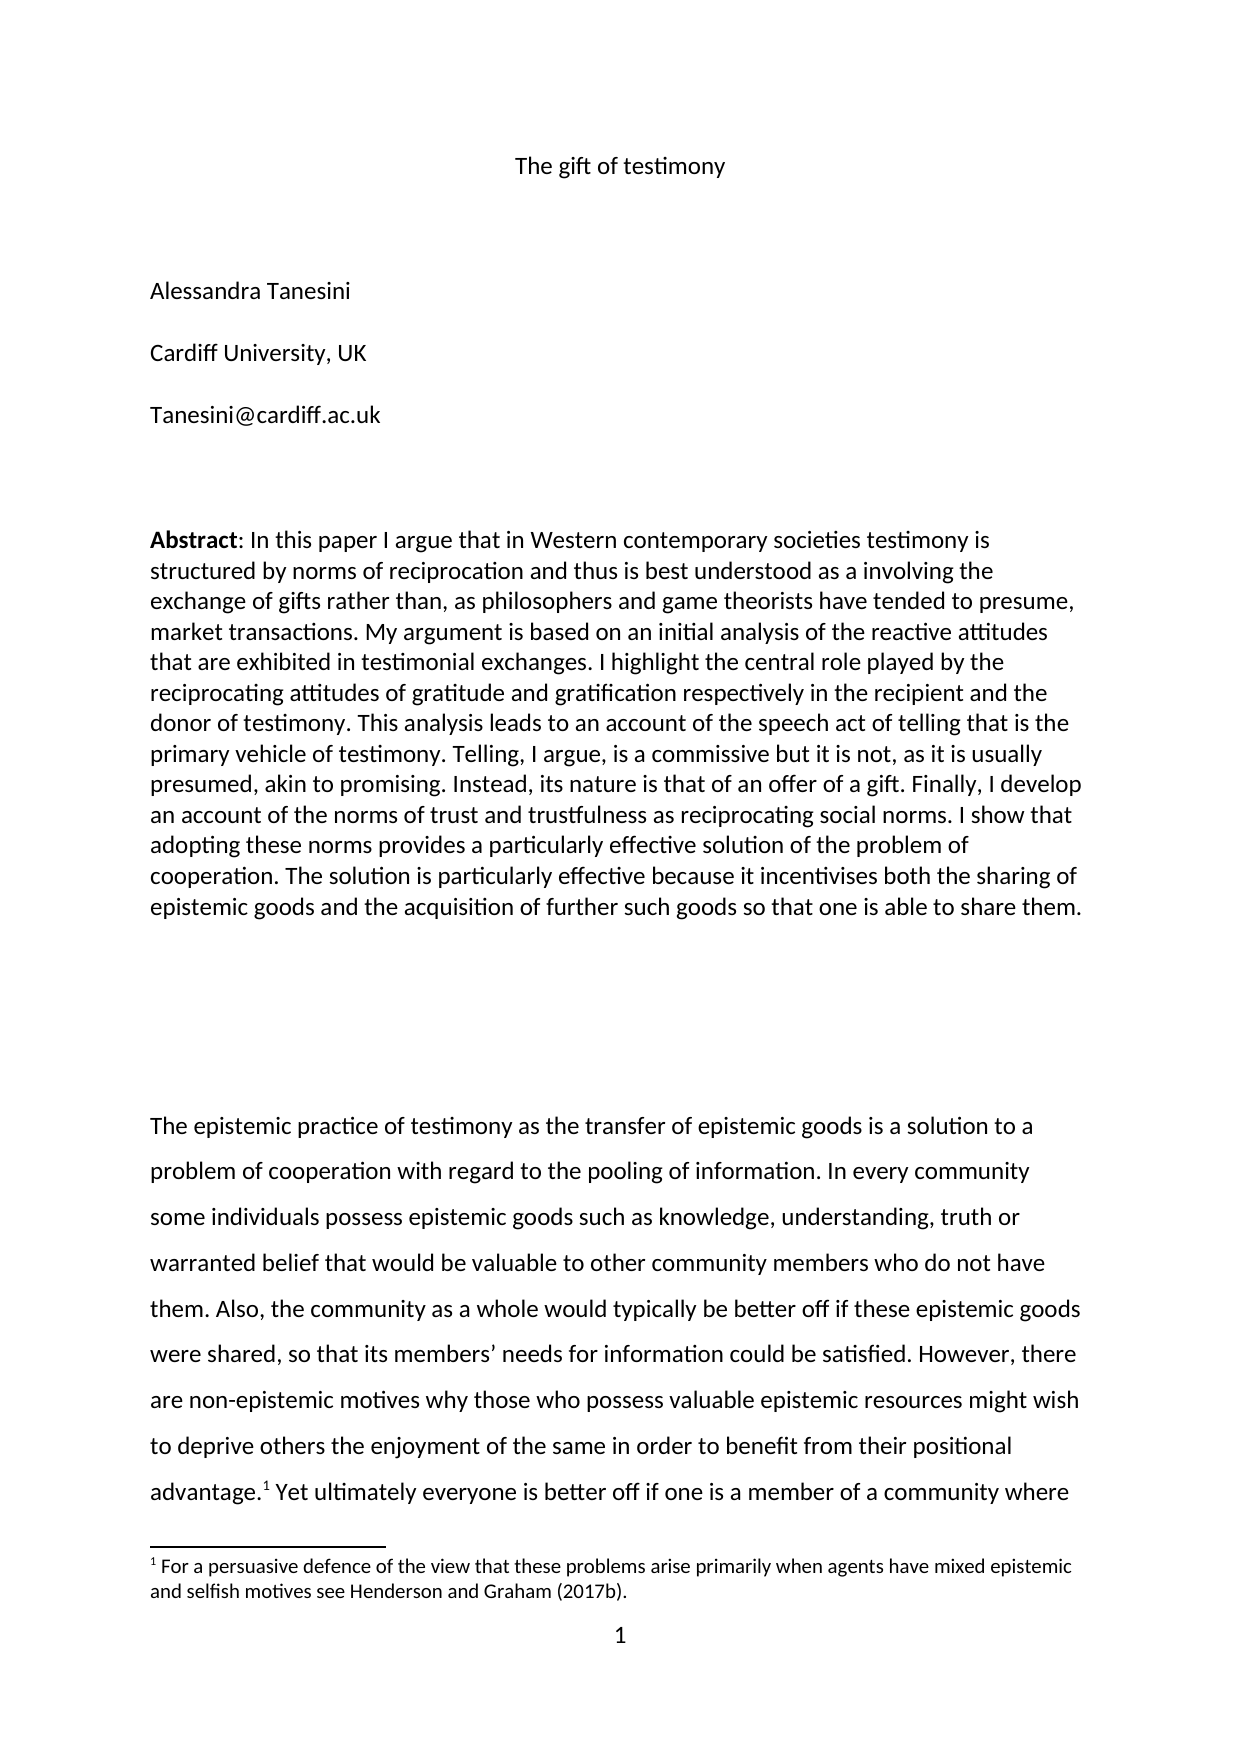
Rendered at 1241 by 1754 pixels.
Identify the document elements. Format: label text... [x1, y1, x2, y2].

text Tanesini@cardiff.ac.uk [150, 399, 1090, 430]
text Alessandra Tanesini [150, 275, 1090, 305]
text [150, 1110, 1090, 1506]
text Abstract: In this paper I argue that in Western contemporary societies testimony is structured by norms of reciprocation and thus is best understood as a involving the exchange of gifts rather than, as philosophers and game theorists have tended to presume, market transactions. My argument is based on an initial analysis of the reactive attitudes that are exhibited in testimonial exchanges. I highlight the central role played by the reciprocating attitudes of gratitude and gratification respectively in the recipient and the donor of testimony. This analysis leads to an account of the speech act of telling that is the primary vehicle of testimony. Telling, I argue, is a commissive but it is not, as it is usually presumed, akin to promising. Instead, its nature is that of an offer of a gift. Finally, I develop an account of the norms of trust and trustfulness as reciprocating social norms. I show that adopting these norms provides a particularly effective solution of the problem of cooperation. The solution is particularly effective because it incentivises both the sharing of epistemic goods and the acquisition of further such goods so that one is able to share them. [150, 524, 1090, 921]
text The gift of testimony [150, 150, 1090, 181]
text Cardiff University, UK [150, 337, 1090, 368]
